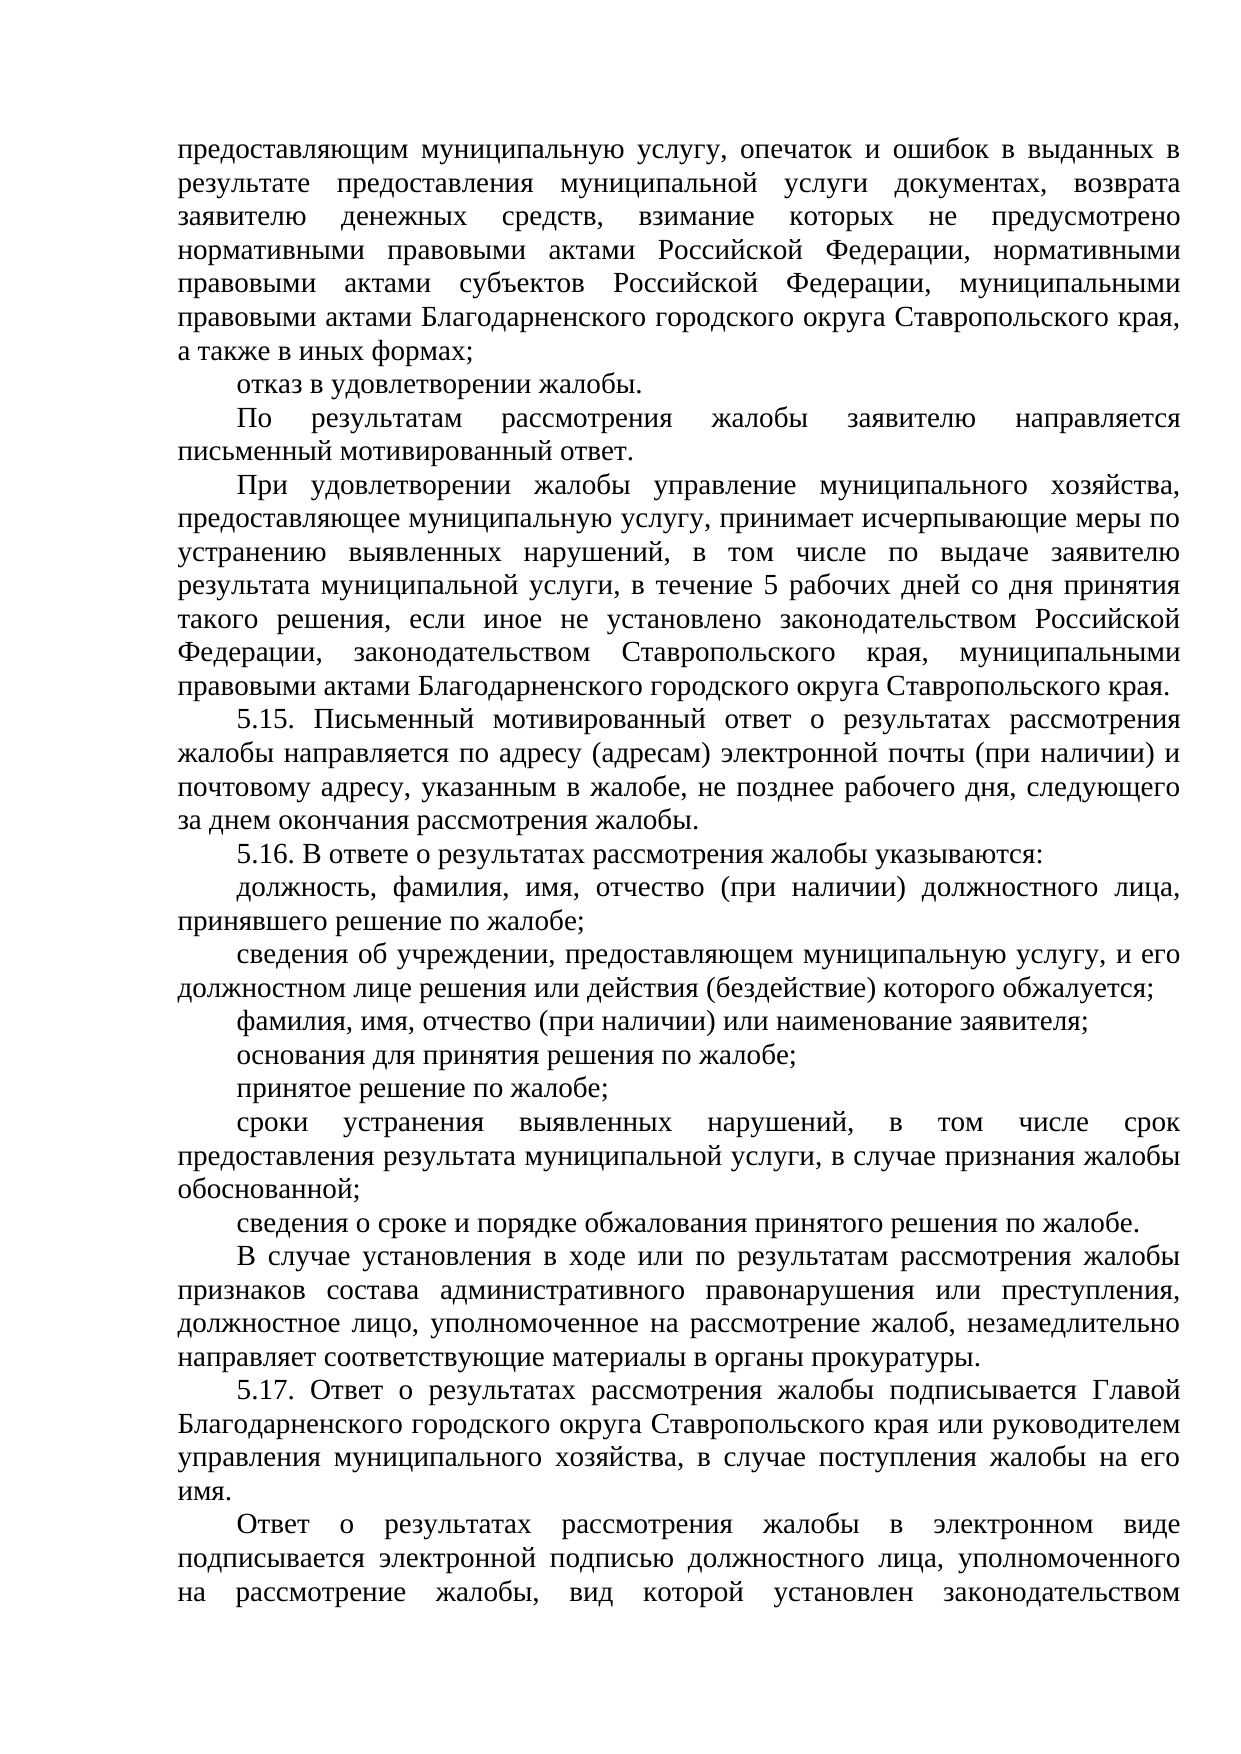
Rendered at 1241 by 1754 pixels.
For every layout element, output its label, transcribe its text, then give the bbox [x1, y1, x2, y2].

text отказ в удовлетворении жалобы. [177, 366, 1181, 400]
text сведения о сроке и порядке обжалования принятого решения по жалобе. [177, 1205, 1181, 1238]
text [177, 1507, 1181, 1607]
text сроки устранения выявленных нарушений, в том числе срок предоставления результата муниципальной услуги, в случае признания жалобы обоснованной; [177, 1104, 1181, 1205]
text При удовлетворении жалобы управление муниципального хозяйства, предоставляющее муниципальную услугу, принимает исчерпывающие меры по устранению выявленных нарушений, в том числе по выдаче заявителю результата муниципальной услуги, в течение 5 рабочих дней со дня принятия такого решения, если иное не установлено законодательством Российской Федерации, законодательством Ставропольского края, муниципальными правовыми актами Благодарненского городского округа Ставропольского края. [177, 467, 1181, 702]
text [177, 131, 1181, 366]
text принятое решение по жалобе; [177, 1071, 1181, 1104]
text 5.17. Ответ о результатах рассмотрения жалобы подписывается Главой Благодарненского городского округа Ставропольского края или руководителем управления муниципального хозяйства, в случае поступления жалобы на его имя. [177, 1372, 1181, 1507]
text должность, фамилия, имя, отчество (при наличии) должностного лица, принявшего решение по жалобе; [177, 869, 1181, 936]
text В случае установления в ходе или по результатам рассмотрения жалобы признаков состава административного правонарушения или преступления, должностное лицо, уполномоченное на рассмотрение жалоб, незамедлительно направляет соответствующие материалы в органы прокуратуры. [177, 1238, 1181, 1372]
text фамилия, имя, отчество (при наличии) или наименование заявителя; [177, 1003, 1181, 1037]
text По результатам рассмотрения жалобы заявителю направляется письменный мотивированный ответ. [177, 400, 1181, 467]
text сведения об учреждении, предоставляющем муниципальную услугу, и его должностном лице решения или действия (бездействие) которого обжалуется; [177, 936, 1181, 1003]
text основания для принятия решения по жалобе; [177, 1037, 1181, 1071]
text 5.15. Письменный мотивированный ответ о результатах рассмотрения жалобы направляется по адресу (адресам) электронной почты (при наличии) и почтовому адресу, указанным в жалобе, не позднее рабочего дня, следующего за днем окончания рассмотрения жалобы. [177, 702, 1181, 836]
text 5.16. В ответе о результатах рассмотрения жалобы указываются: [177, 836, 1181, 869]
